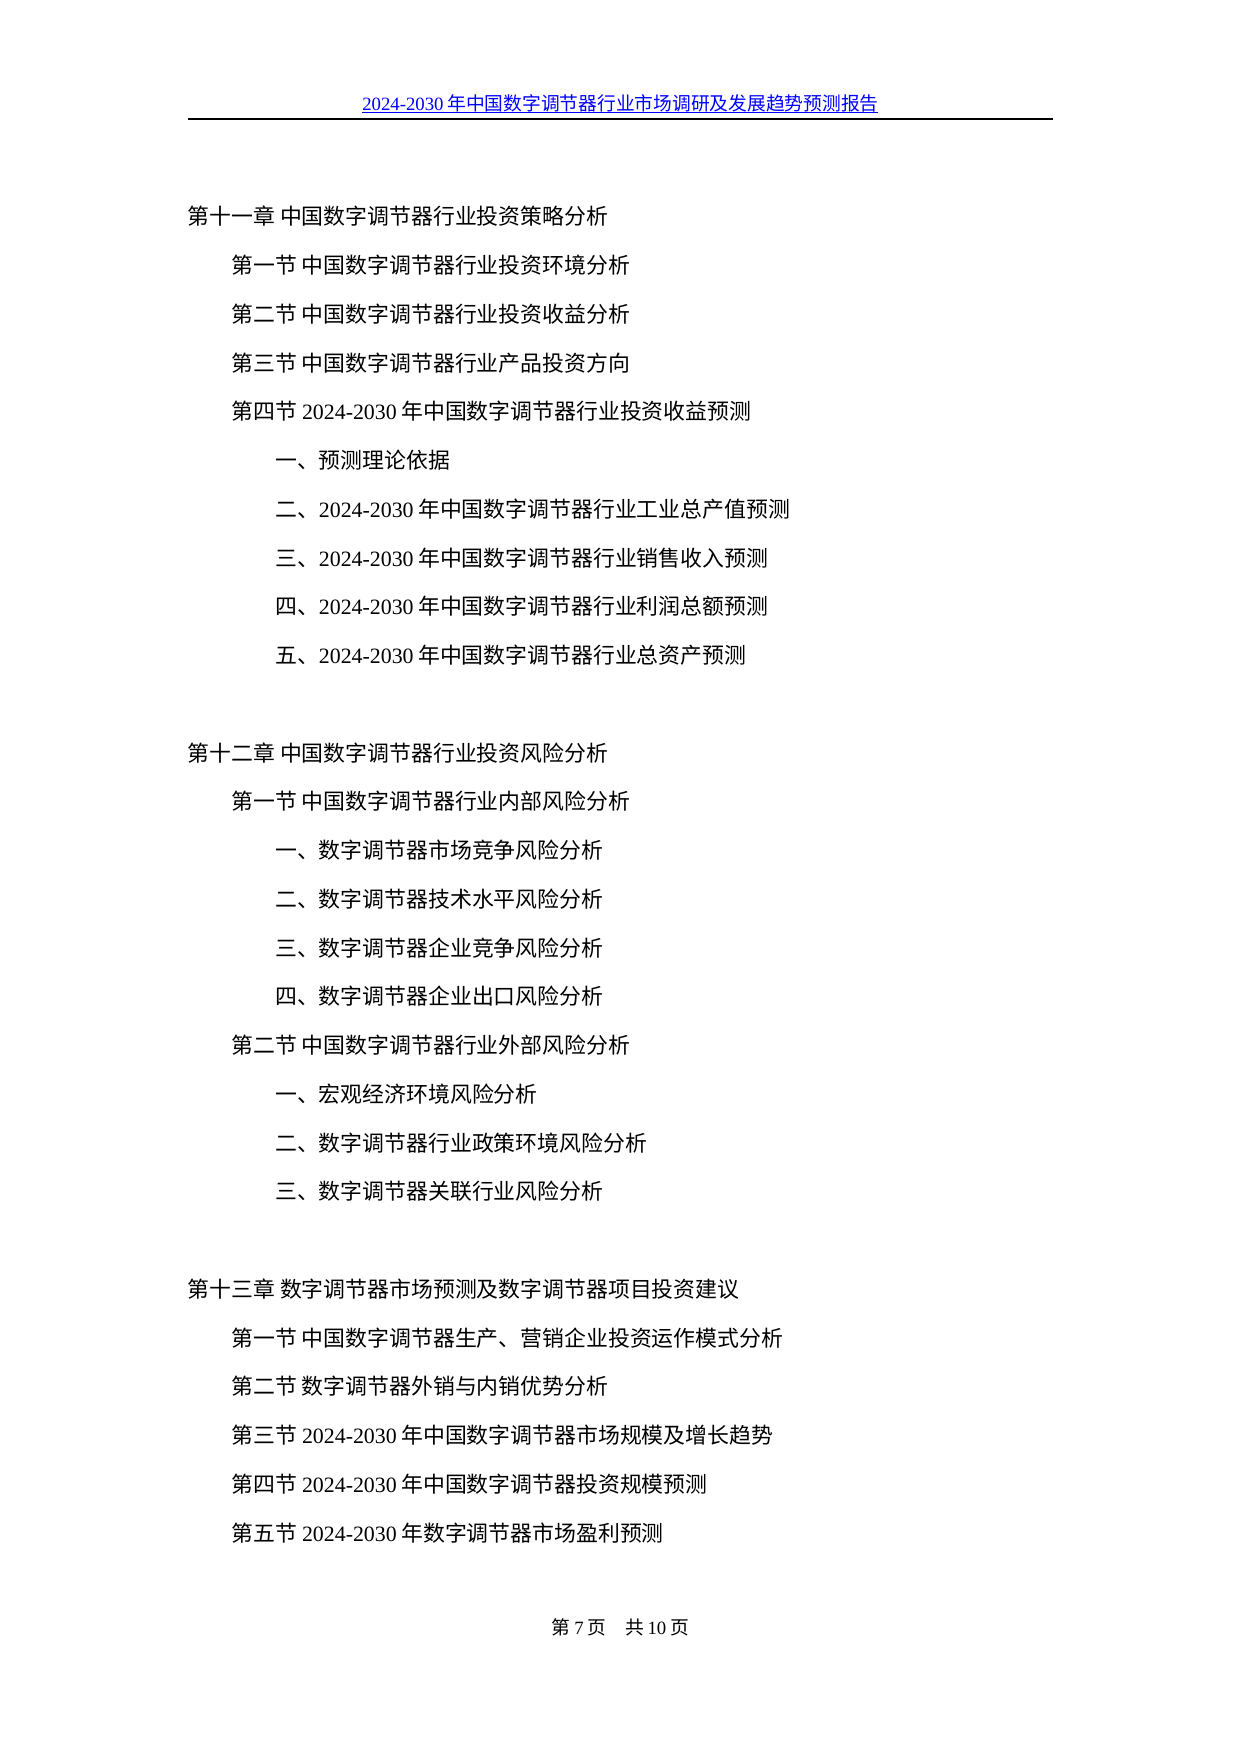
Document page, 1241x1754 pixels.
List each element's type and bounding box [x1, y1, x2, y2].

text [187, 150, 1053, 1548]
